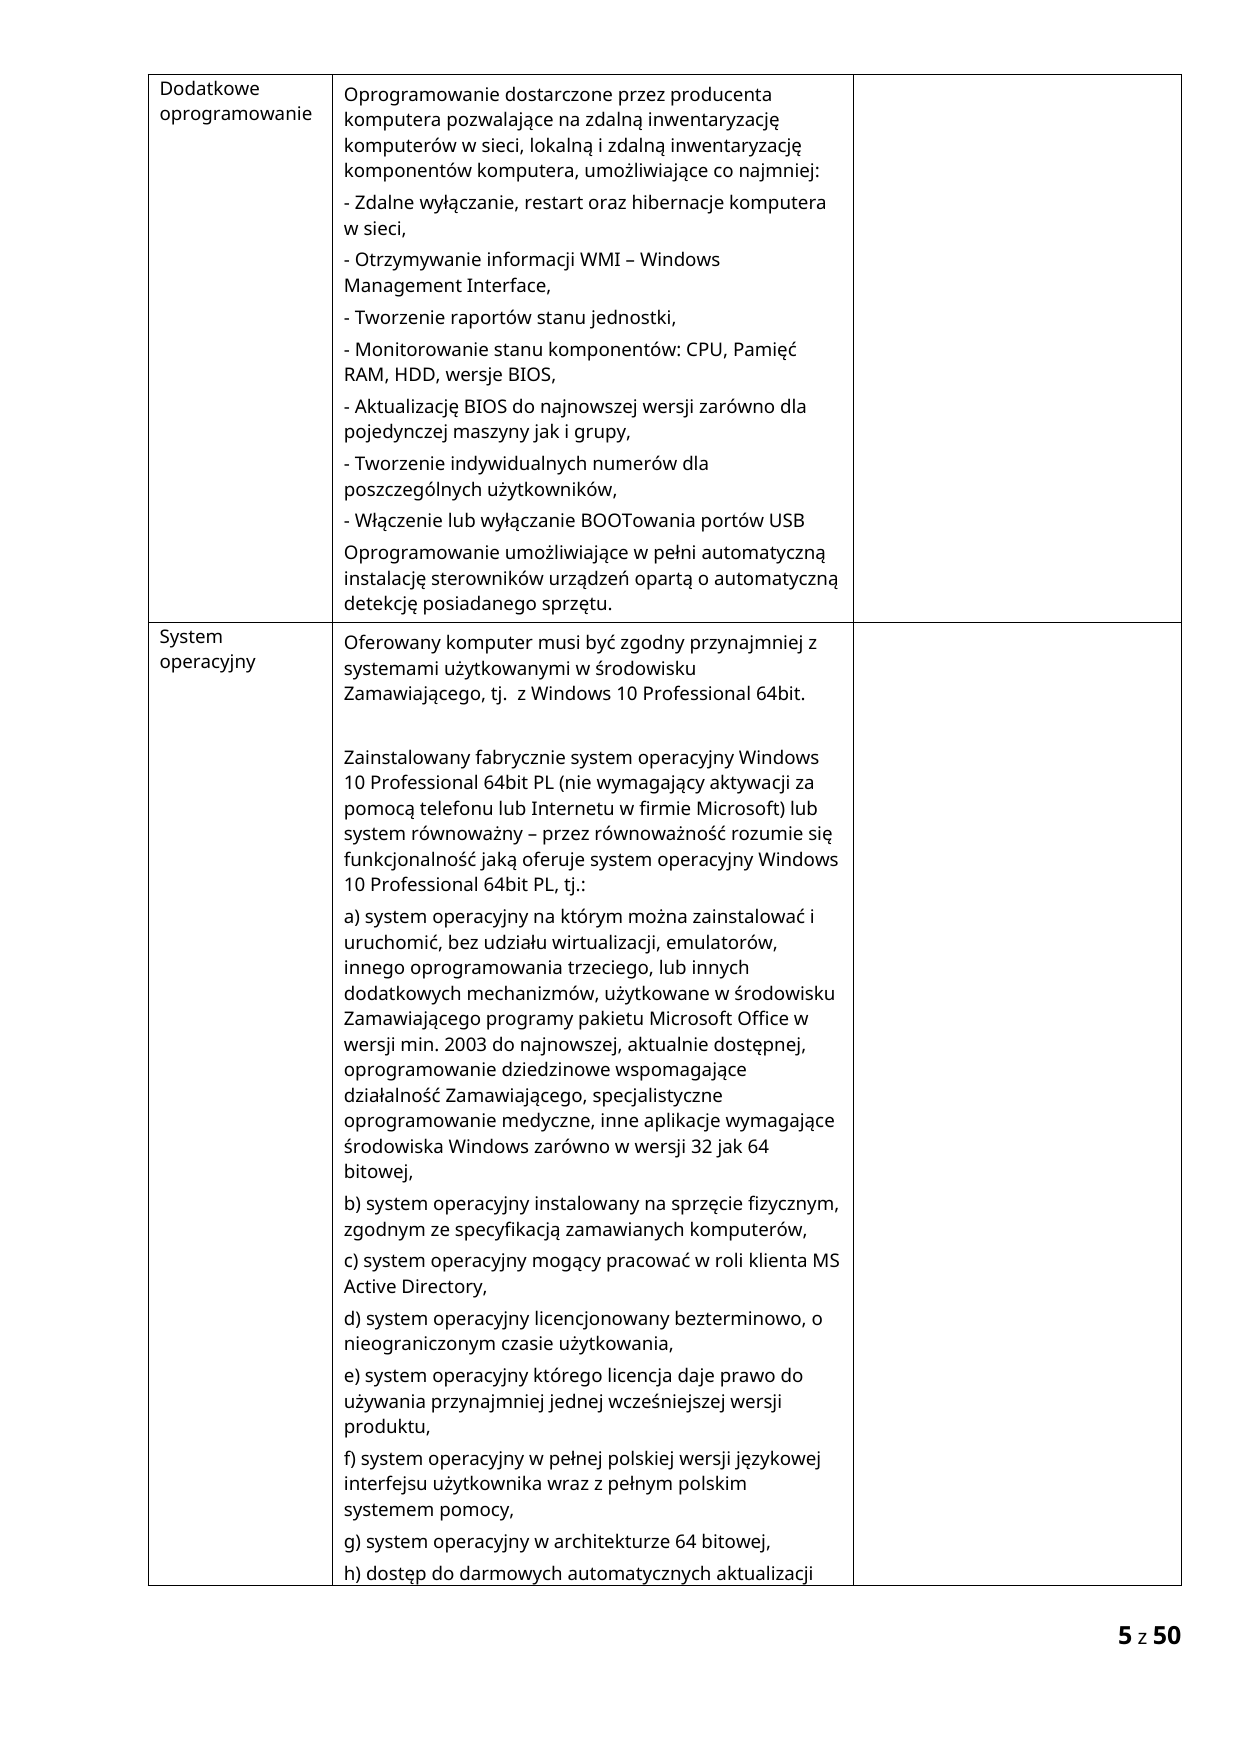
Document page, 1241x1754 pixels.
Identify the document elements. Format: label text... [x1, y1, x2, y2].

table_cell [333, 623, 853, 1585]
table_cell Oprogramowanie dostarczone przez producenta komputera pozwalające na zdalną inwentaryzację komputerów w sieci, lokalną i zdalną inwentaryzację komponentów komputera, umożliwiające co najmniej: - Zdalne wyłączanie, restart oraz hibernacje komputera w sieci, - Otrzymywanie informacji WMI – Windows Management Interface, - Tworzenie raportów stanu jednostki, - Monitorowanie stanu komponentów: CPU, Pamięć RAM, HDD, wersje BIOS, - Aktualizację BIOS do najnowszej wersji zarówno dla pojedynczej maszyny jak i grupy, - Tworzenie indywidualnych numerów dla poszczególnych użytkowników, - Włączenie lub wyłączanie BOOTowania portów USB Oprogramowanie umożliwiające w pełni automatyczną instalację sterowników urządzeń opartą o automatyczną detekcję posiadanego sprzętu. [333, 75, 853, 622]
table_cell [854, 75, 1181, 622]
table_cell [854, 623, 1181, 1585]
table_cell Dodatkowe oprogramowanie [149, 75, 332, 622]
table_cell System operacyjny [149, 623, 332, 1585]
